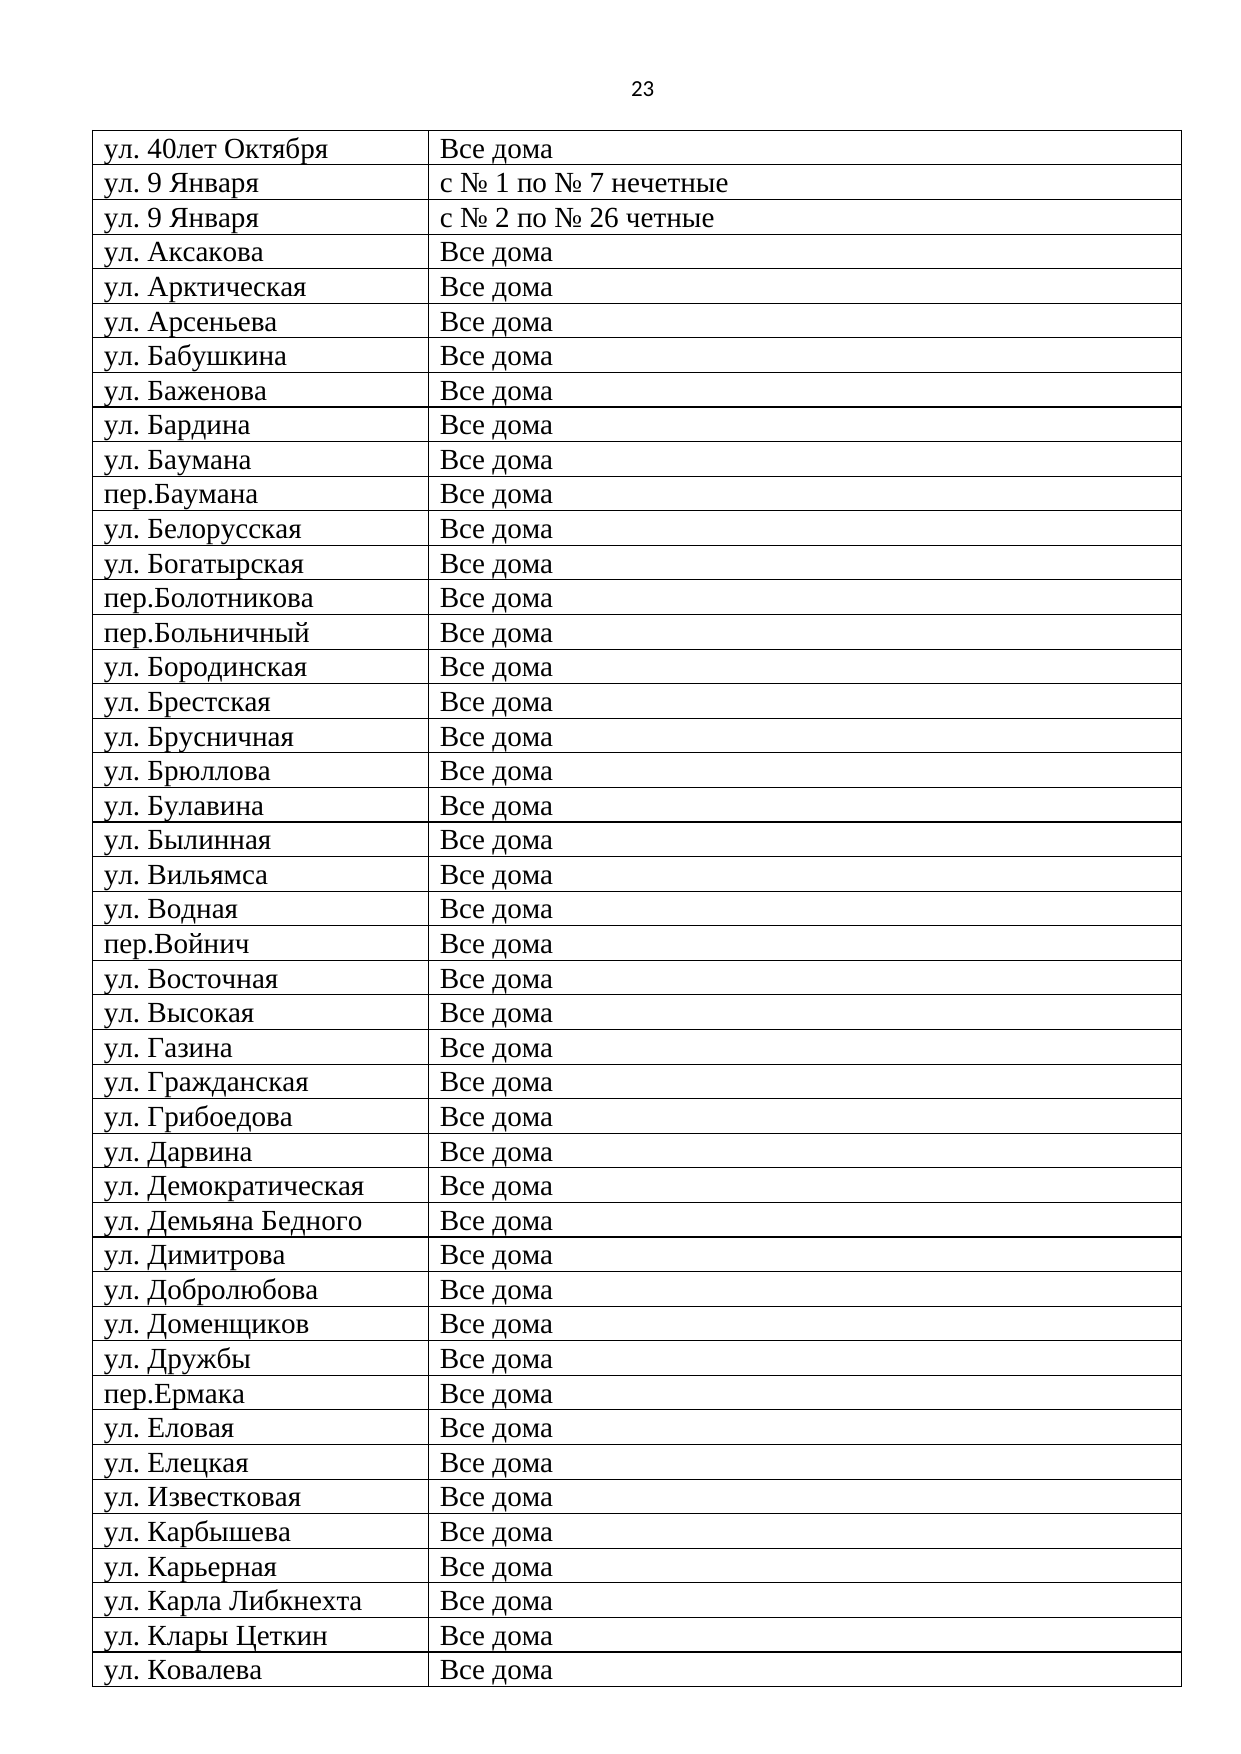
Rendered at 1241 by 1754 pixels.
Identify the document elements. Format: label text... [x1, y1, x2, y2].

table_cell Все дома [429, 926, 1181, 960]
table_cell ул. 40лет Октября [93, 131, 428, 164]
table_cell Все дома [429, 1341, 1181, 1375]
table_cell Все дома [429, 823, 1181, 856]
table_cell ул. Карьерная [93, 1549, 428, 1582]
table_cell ул. Брестская [93, 684, 428, 718]
table_cell ул. Брюллова [93, 753, 428, 787]
table_cell ул. Грибоедова [93, 1099, 428, 1133]
table_cell ул. Арсеньева [93, 304, 428, 337]
table_cell Все дома [429, 615, 1181, 648]
table_cell Все дома [429, 408, 1181, 441]
table_cell пер.Болотникова [93, 580, 428, 614]
table_cell ул. Демократическая [93, 1168, 428, 1202]
table_cell Все дома [429, 719, 1181, 752]
table_cell пер.Войнич [93, 926, 428, 960]
table_cell пер.Больничный [93, 615, 428, 648]
table_cell Все дома [429, 1203, 1181, 1236]
table_cell Все дома [429, 304, 1181, 337]
table_cell ул. Бабушкина [93, 338, 428, 372]
table_cell пер.Ермака [93, 1376, 428, 1409]
table_cell ул. Еловая [93, 1410, 428, 1444]
table_cell Все дома [429, 650, 1181, 683]
table_cell Все дома [429, 1618, 1181, 1651]
table_cell Все дома [429, 1134, 1181, 1167]
table_cell Все дома [429, 1376, 1181, 1409]
table_cell Все дома [429, 684, 1181, 718]
table_cell ул. Дружбы [93, 1341, 428, 1375]
table_cell ул. Добролюбова [93, 1272, 428, 1306]
table_cell Все дома [429, 788, 1181, 821]
table_cell Все дома [429, 477, 1181, 510]
table_cell Все дома [429, 1065, 1181, 1098]
table_cell Все дома [429, 1307, 1181, 1340]
table_cell Все дома [429, 131, 1181, 164]
table_cell Все дома [429, 511, 1181, 545]
table_cell Все дома [429, 753, 1181, 787]
table_cell ул. 9 Января [93, 200, 428, 233]
table_cell ул. Известковая [93, 1480, 428, 1513]
table_cell Все дома [429, 995, 1181, 1029]
table_cell ул. Восточная [93, 961, 428, 994]
table_cell Все дома [429, 1168, 1181, 1202]
table_cell ул. Баженова [93, 373, 428, 406]
table_cell ул. Бородинская [93, 650, 428, 683]
table_cell Все дома [429, 857, 1181, 891]
table_cell Все дома [429, 373, 1181, 406]
table_cell Все дома [429, 961, 1181, 994]
table_cell Все дома [429, 1099, 1181, 1133]
table_cell Все дома [429, 442, 1181, 476]
table_cell ул. Карла Либкнехта [93, 1583, 428, 1617]
table_cell Все дома [429, 269, 1181, 303]
table_cell Все дома [429, 1445, 1181, 1478]
table_cell Все дома [429, 1272, 1181, 1306]
table_cell ул. Гражданская [93, 1065, 428, 1098]
table_cell ул. Белорусская [93, 511, 428, 545]
table_cell ул. Булавина [93, 788, 428, 821]
table_cell Все дома [429, 1583, 1181, 1617]
table_cell ул. 9 Января [93, 165, 428, 199]
table_cell Все дома [429, 546, 1181, 579]
table_cell ул. Доменщиков [93, 1307, 428, 1340]
table_cell ул. Газина [93, 1030, 428, 1063]
table_cell ул. Клары Цеткин [93, 1618, 428, 1651]
table_cell Все дома [429, 1410, 1181, 1444]
table_cell ул. Брусничная [93, 719, 428, 752]
table_cell ул. Бардина [93, 408, 428, 441]
table_cell ул. Богатырская [93, 546, 428, 579]
table_cell ул. Аксакова [93, 235, 428, 268]
table_cell Все дома [429, 1653, 1181, 1686]
table_cell ул. Былинная [93, 823, 428, 856]
table_cell ул. Дарвина [93, 1134, 428, 1167]
table_cell Все дома [429, 580, 1181, 614]
table_cell Все дома [429, 1238, 1181, 1271]
table_cell ул. Баумана [93, 442, 428, 476]
table_cell ул. Арктическая [93, 269, 428, 303]
table_cell ул. Высокая [93, 995, 428, 1029]
table_cell ул. Карбышева [93, 1514, 428, 1548]
table_cell Все дома [429, 1549, 1181, 1582]
table_cell с № 2 по № 26 четные [429, 200, 1181, 233]
table_cell Все дома [429, 1514, 1181, 1548]
table_cell Все дома [429, 892, 1181, 925]
table_cell Все дома [429, 235, 1181, 268]
table_cell ул. Водная [93, 892, 428, 925]
table_cell ул. Димитрова [93, 1238, 428, 1271]
table_cell пер.Баумана [93, 477, 428, 510]
table_cell с № 1 по № 7 нечетные [429, 165, 1181, 199]
table_cell ул. Елецкая [93, 1445, 428, 1478]
table_cell ул. Вильямса [93, 857, 428, 891]
table_cell ул. Демьяна Бедного [93, 1203, 428, 1236]
table_cell Все дома [429, 1030, 1181, 1063]
table_cell ул. Ковалева [93, 1653, 428, 1686]
table_cell Все дома [429, 1480, 1181, 1513]
table_cell Все дома [429, 338, 1181, 372]
